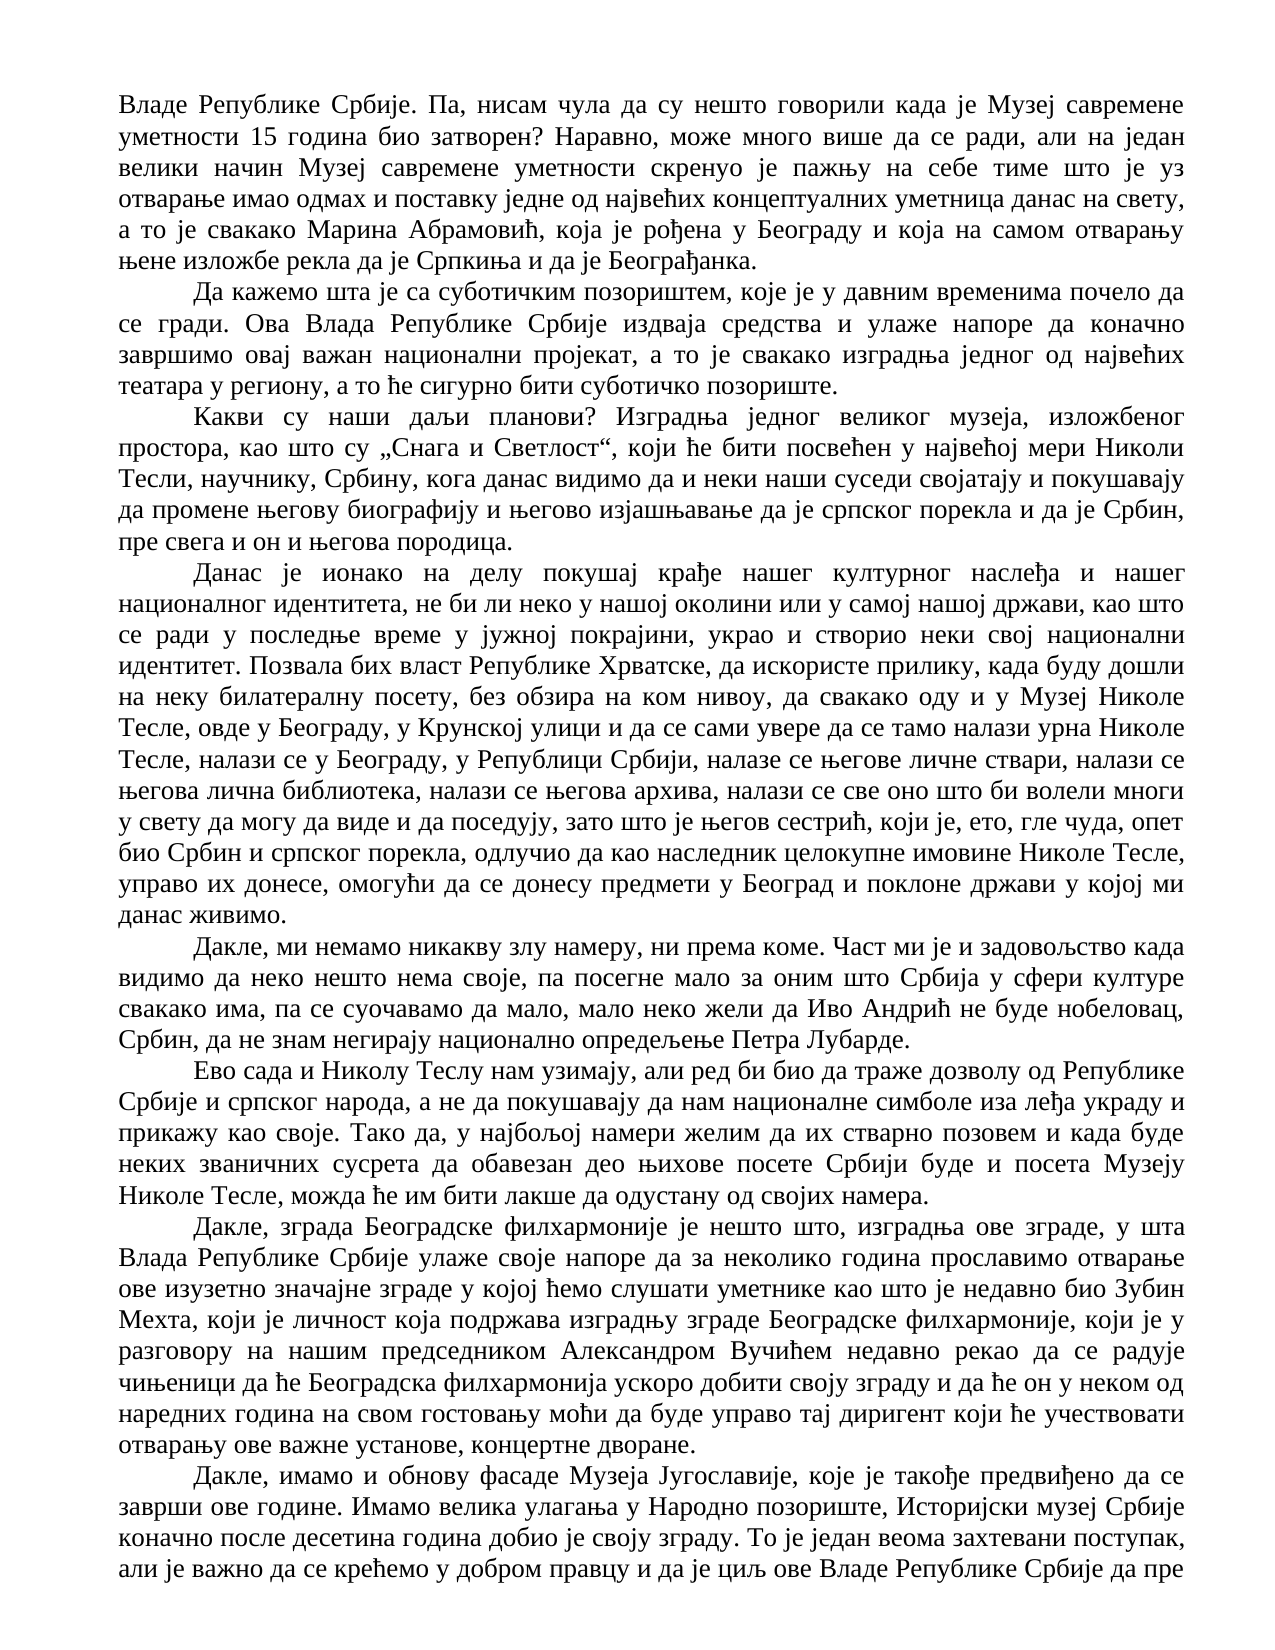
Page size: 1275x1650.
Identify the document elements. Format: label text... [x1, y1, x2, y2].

text Дакле, ми немамо никакву злу намеру, ни према коме. Част ми је и задовољство када видимо да неко нешто нема своје, па посегне мало за оним што Србија у сфери културе свакако има, па се суочавамо да мало, мало неко жели да Иво Андрић не буде нобеловац, Србин, да не знам негирају национално опредељење Петра Лубарде. [118, 929, 1186, 1054]
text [118, 1459, 1186, 1584]
text Дакле, зграда Београдске филхармоније је нешто што, изградња ове зграде, у шта Влада Републике Србије улаже своје напоре да за неколико година прославимо отварање ове изузетно значајне зграде у којој ћемо слушати уметнике као што је недавно био Зубин Мехта, који је личност која подржава изградњу зграде Београдске филхармоније, који је у разговору на нашим председником Александром Вучићем недавно рекао да се радује чињеници да ће Београдска филхармонија ускоро добити своју зграду и да ће он у неком од наредних година на свом гостовању моћи да буде управо тај диригент који ће учествовати отварању ове важне установе, концертне дворане. [118, 1210, 1186, 1459]
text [118, 89, 1186, 276]
text Ево сада и Николу Теслу нам узимају, али ред би био да траже дозволу од Републике Србије и српског народа, а не да покушавају да нам националне симболе иза леђа украду и прикажу као своје. Тако да, у најбољој намери желим да их стварно позовем и када буде неких званичних сусрета да обавезан део њихове посете Србији буде и посета Музеју Николе Тесле, можда ће им бити лакше да одустану од својих намера. [118, 1054, 1186, 1210]
text Какви су наши даљи планови? Изградња једног великог музеја, изложбеног простора, као што су „Снага и Светлост“, који ће бити посвећен у највећој мери Николи Тесли, научнику, Србину, кога данас видимо да и неки наши суседи својатају и покушавају да промене његову биографију и његово изјашњавање да је српског порекла и да је Србин, пре свега и он и његова породица. [118, 400, 1186, 556]
text Да кажемо шта је са суботичким позориштем, које је у давним временима почело да се гради. Ова Влада Републике Србије издваја средства и улаже напоре да коначно завршимо овај важан национални пројекат, а то је свакако изградња једног од највећих театара у региону, а то ће сигурно бити суботичко позориште. [118, 276, 1186, 400]
text Данас је ионако на делу покушај крађе нашег културног наслеђа и нашег националног идентитета, не би ли неко у нашој околини или у самој нашој држави, као што се ради у последње време у јужној покрајини, украо и створио неки свој национални идентитет. Позвала бих власт Републике Хрватске, да искористе прилику, када буду дошли на неку билатералну посету, без обзира на ком нивоу, да свакако оду и у Музеј Николе Тесле, овде у Београду, у Крунској улици и да се сами увере да се тамо налази урна Николе Тесле, налази се у Београду, у Републици Србији, налазе се његове личне ствари, налази се његова лична библиотека, налази се његова архива, налази се све оно што би волели многи у свету да могу да виде и да поседују, зато што је његов сестрић, који је, ето, гле чуда, опет био Србин и српског порекла, одлучио да као наследник целокупне имовине Николе Тесле, управо их донесе, омогући да се донесу предмети у Београд и поклоне држави у којој ми данас живимо. [118, 556, 1186, 929]
